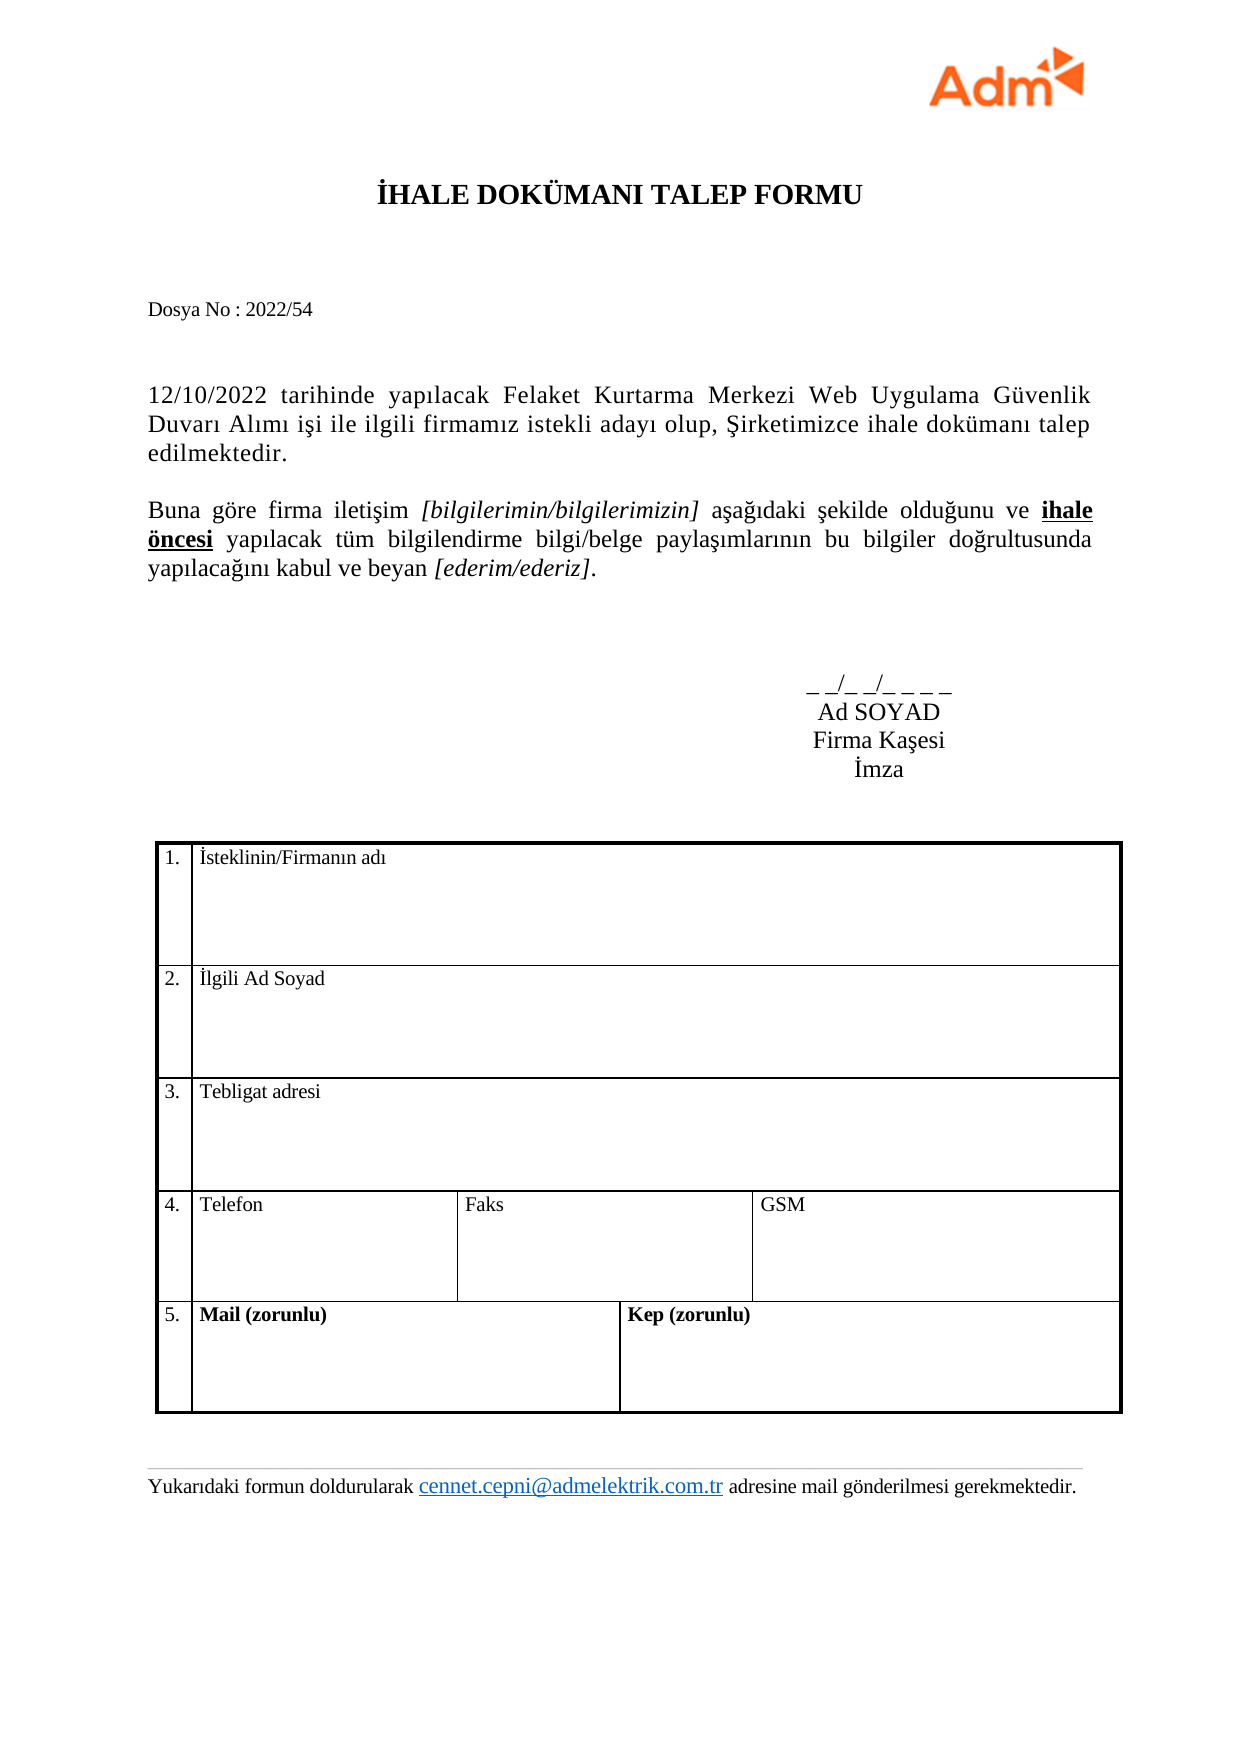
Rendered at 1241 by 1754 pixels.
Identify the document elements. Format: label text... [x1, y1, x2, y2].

text İHALE DOKÜMANI TALEP FORMU [148, 177, 1093, 211]
text Firma Kaşesi [664, 726, 1093, 754]
text İmza [664, 754, 1093, 783]
text ____________________________________________________________________________ [148, 1443, 1093, 1472]
table_cell 3. [159, 1079, 191, 1190]
text _ _/_ _/_ _ _ _ [664, 668, 1093, 697]
table_cell 4. [159, 1192, 191, 1301]
table_cell Telefon [193, 1192, 457, 1301]
text Buna göre firma iletişim [bilgilerimin/bilgilerimizin] aşağıdaki şekilde olduğunu ve ihale öncesi yapılacak tüm bilgilendirme bilgi/belge paylaşımlarının bu bilgiler doğrultusunda yapılacağını kabul ve beyan [ederim/ederiz]. [148, 496, 1093, 582]
table_cell Faks [458, 1192, 752, 1301]
table_cell GSM [753, 1192, 1119, 1301]
table_header İsteklinin/Firmanın adı [193, 845, 1119, 964]
table_cell Tebligat adresi [193, 1079, 1119, 1190]
table_cell 5. [159, 1302, 191, 1411]
text Dosya No : 2022/54 [148, 297, 1093, 321]
text 12/10/2022 tarihinde yapılacak Felaket Kurtarma Merkezi Web Uygulama Güvenlik Duvarı Alımı işi ile ilgili firmamız istekli adayı olup, Şirketimizce ihale dokümanı talep edilmektedir. [148, 381, 1093, 467]
text Ad SOYAD [664, 697, 1093, 726]
table_cell Kep (zorunlu) [621, 1302, 1119, 1411]
picture [925, 44, 1093, 111]
table_cell Mail (zorunlu) [193, 1302, 619, 1411]
table_header 1. [159, 845, 191, 964]
table_cell İlgili Ad Soyad [193, 966, 1119, 1077]
text Yukarıdaki formun doldurularak cennet.cepni@admelektrik.com.tr adresine mail gönderilmesi gerekmektedir. [148, 1472, 1093, 1498]
table_cell 2. [159, 966, 191, 1077]
